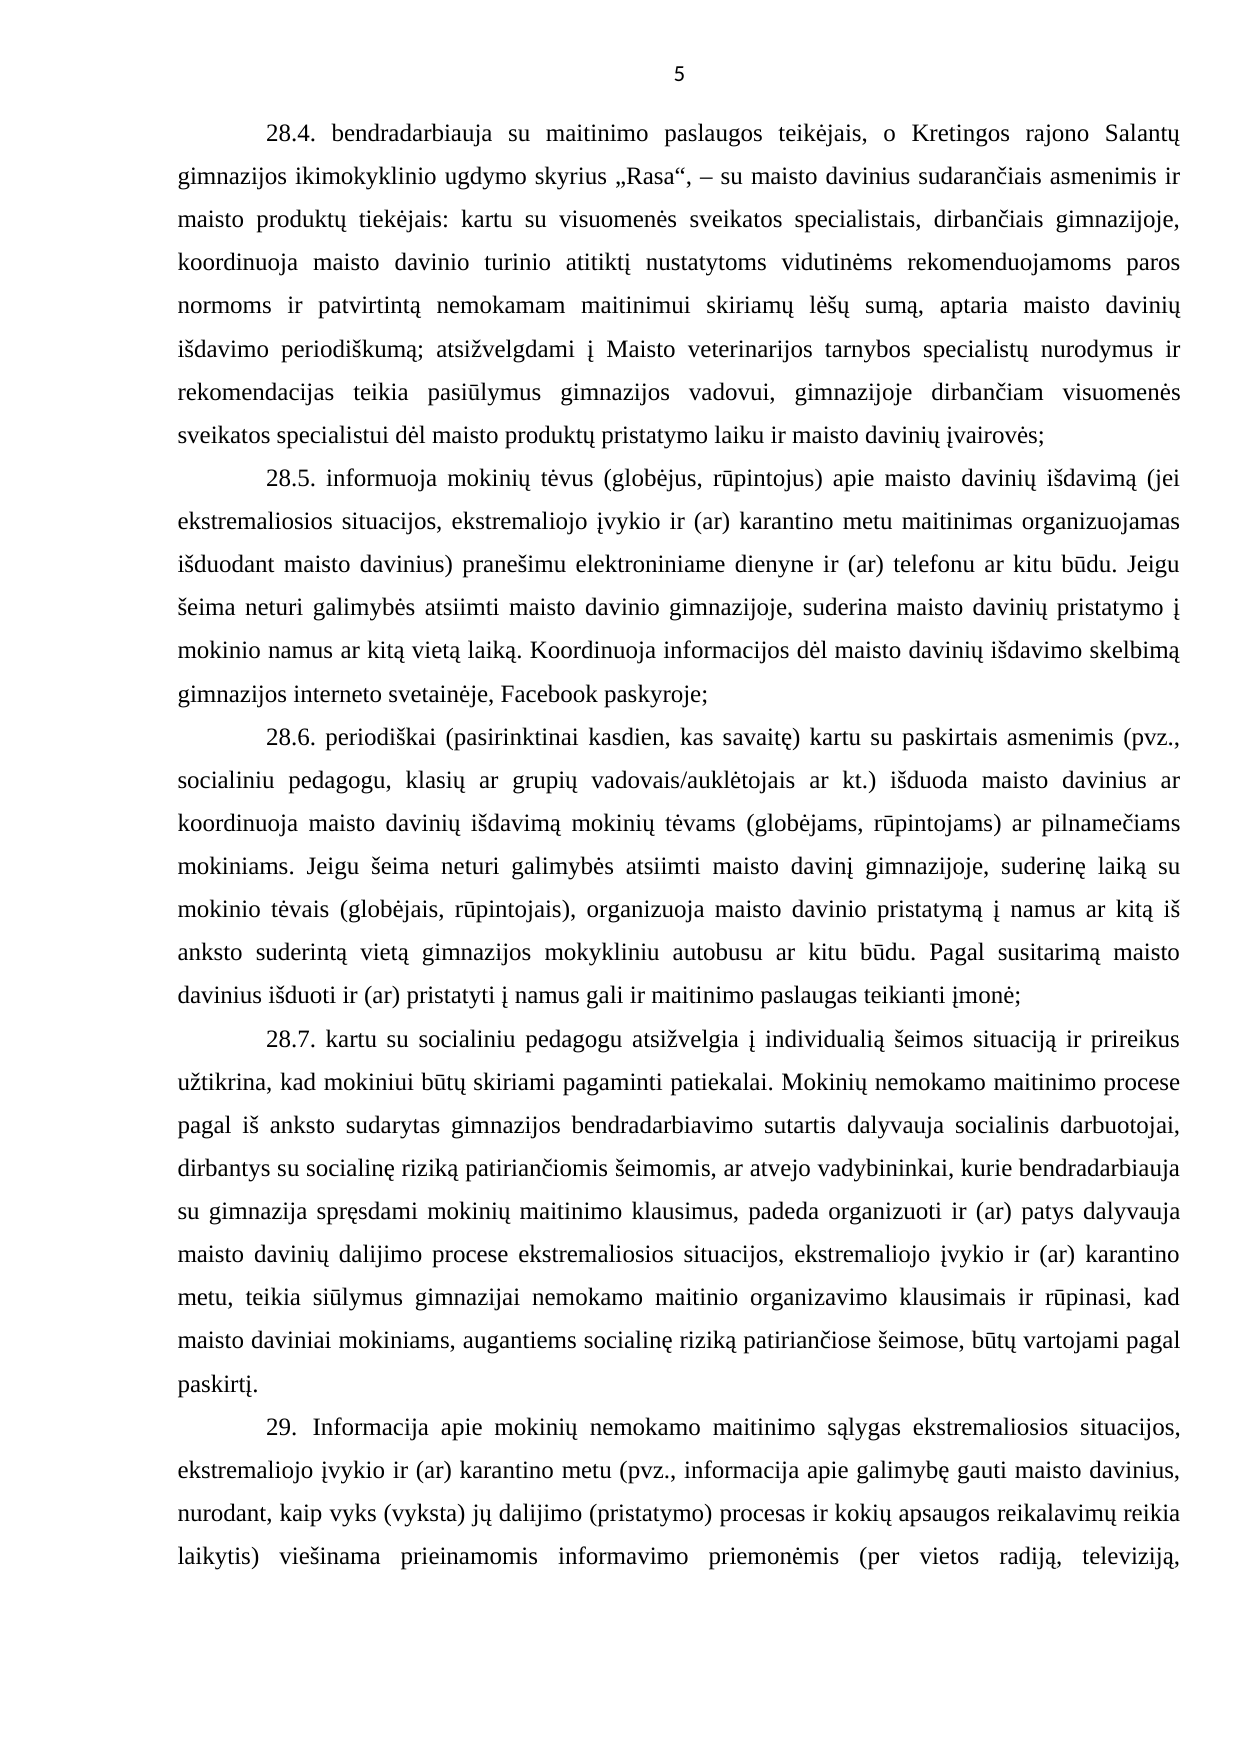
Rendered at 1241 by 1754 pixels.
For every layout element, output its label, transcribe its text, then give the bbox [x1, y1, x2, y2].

list 28.4. bendradarbiauja su maitinimo paslaugos teikėjais, o Kretingos rajono Salantų gimnazijos ikimokyklinio ugdymo skyrius „Rasa“, – su maisto davinius sudarančiais asmenimis ir maisto produktų tiekėjais: kartu su visuomenės sveikatos specialistais, dirbančiais gimnazijoje, koordinuoja maisto davinio turinio atitiktį nustatytoms vidutinėms rekomenduojamoms paros normoms ir patvirtintą nemokamam maitinimui skiriamų lėšų sumą, aptaria maisto davinių išdavimo periodiškumą; atsižvelgdami į Maisto veterinarijos tarnybos specialistų nurodymus ir rekomendacijas teikia pasiūlymus gimnazijos vadovui, gimnazijoje dirbančiam visuomenės sveikatos specialistui dėl maisto produktų pristatymo laiku ir maisto davinių įvairovės; [177, 118, 1181, 449]
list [177, 1412, 1181, 1570]
list 28.7. kartu su socialiniu pedagogu atsižvelgia į individualią šeimos situaciją ir prireikus užtikrina, kad mokiniui būtų skiriami pagaminti patiekalai. Mokinių nemokamo maitinimo procese pagal iš anksto sudarytas gimnazijos bendradarbiavimo sutartis dalyvauja socialinis darbuotojai, dirbantys su socialinę riziką patiriančiomis šeimomis, ar atvejo vadybininkai, kurie bendradarbiauja su gimnazija spręsdami mokinių maitinimo klausimus, padeda organizuoti ir (ar) patys dalyvauja maisto davinių dalijimo procese ekstremaliosios situacijos, ekstremaliojo įvykio ir (ar) karantino metu, teikia siūlymus gimnazijai nemokamo maitinio organizavimo klausimais ir rūpinasi, kad maisto daviniai mokiniams, augantiems socialinę riziką patiriančiose šeimose, būtų vartojami pagal paskirtį. [177, 1024, 1181, 1397]
list 28.6. periodiškai (pasirinktinai kasdien, kas savaitę) kartu su paskirtais asmenimis (pvz., socialiniu pedagogu, klasių ar grupių vadovais/auklėtojais ar kt.) išduoda maisto davinius ar koordinuoja maisto davinių išdavimą mokinių tėvams (globėjams, rūpintojams) ar pilnamečiams mokiniams. Jeigu šeima neturi galimybės atsiimti maisto davinį gimnazijoje, suderinę laiką su mokinio tėvais (globėjais, rūpintojais), organizuoja maisto davinio pristatymą į namus ar kitą iš anksto suderintą vietą gimnazijos mokykliniu autobusu ar kitu būdu. Pagal susitarimą maisto davinius išduoti ir (ar) pristatyti į namus gali ir maitinimo paslaugas teikianti įmonė; [177, 722, 1181, 1009]
list 28.5. informuoja mokinių tėvus (globėjus, rūpintojus) apie maisto davinių išdavimą (jei ekstremaliosios situacijos, ekstremaliojo įvykio ir (ar) karantino metu maitinimas organizuojamas išduodant maisto davinius) pranešimu elektroniniame dienyne ir (ar) telefonu ar kitu būdu. Jeigu šeima neturi galimybės atsiimti maisto davinio gimnazijoje, suderina maisto davinių pristatymo į mokinio namus ar kitą vietą laiką. Koordinuoja informacijos dėl maisto davinių išdavimo skelbimą gimnazijos interneto svetainėje, Facebook paskyroje; [177, 463, 1181, 707]
